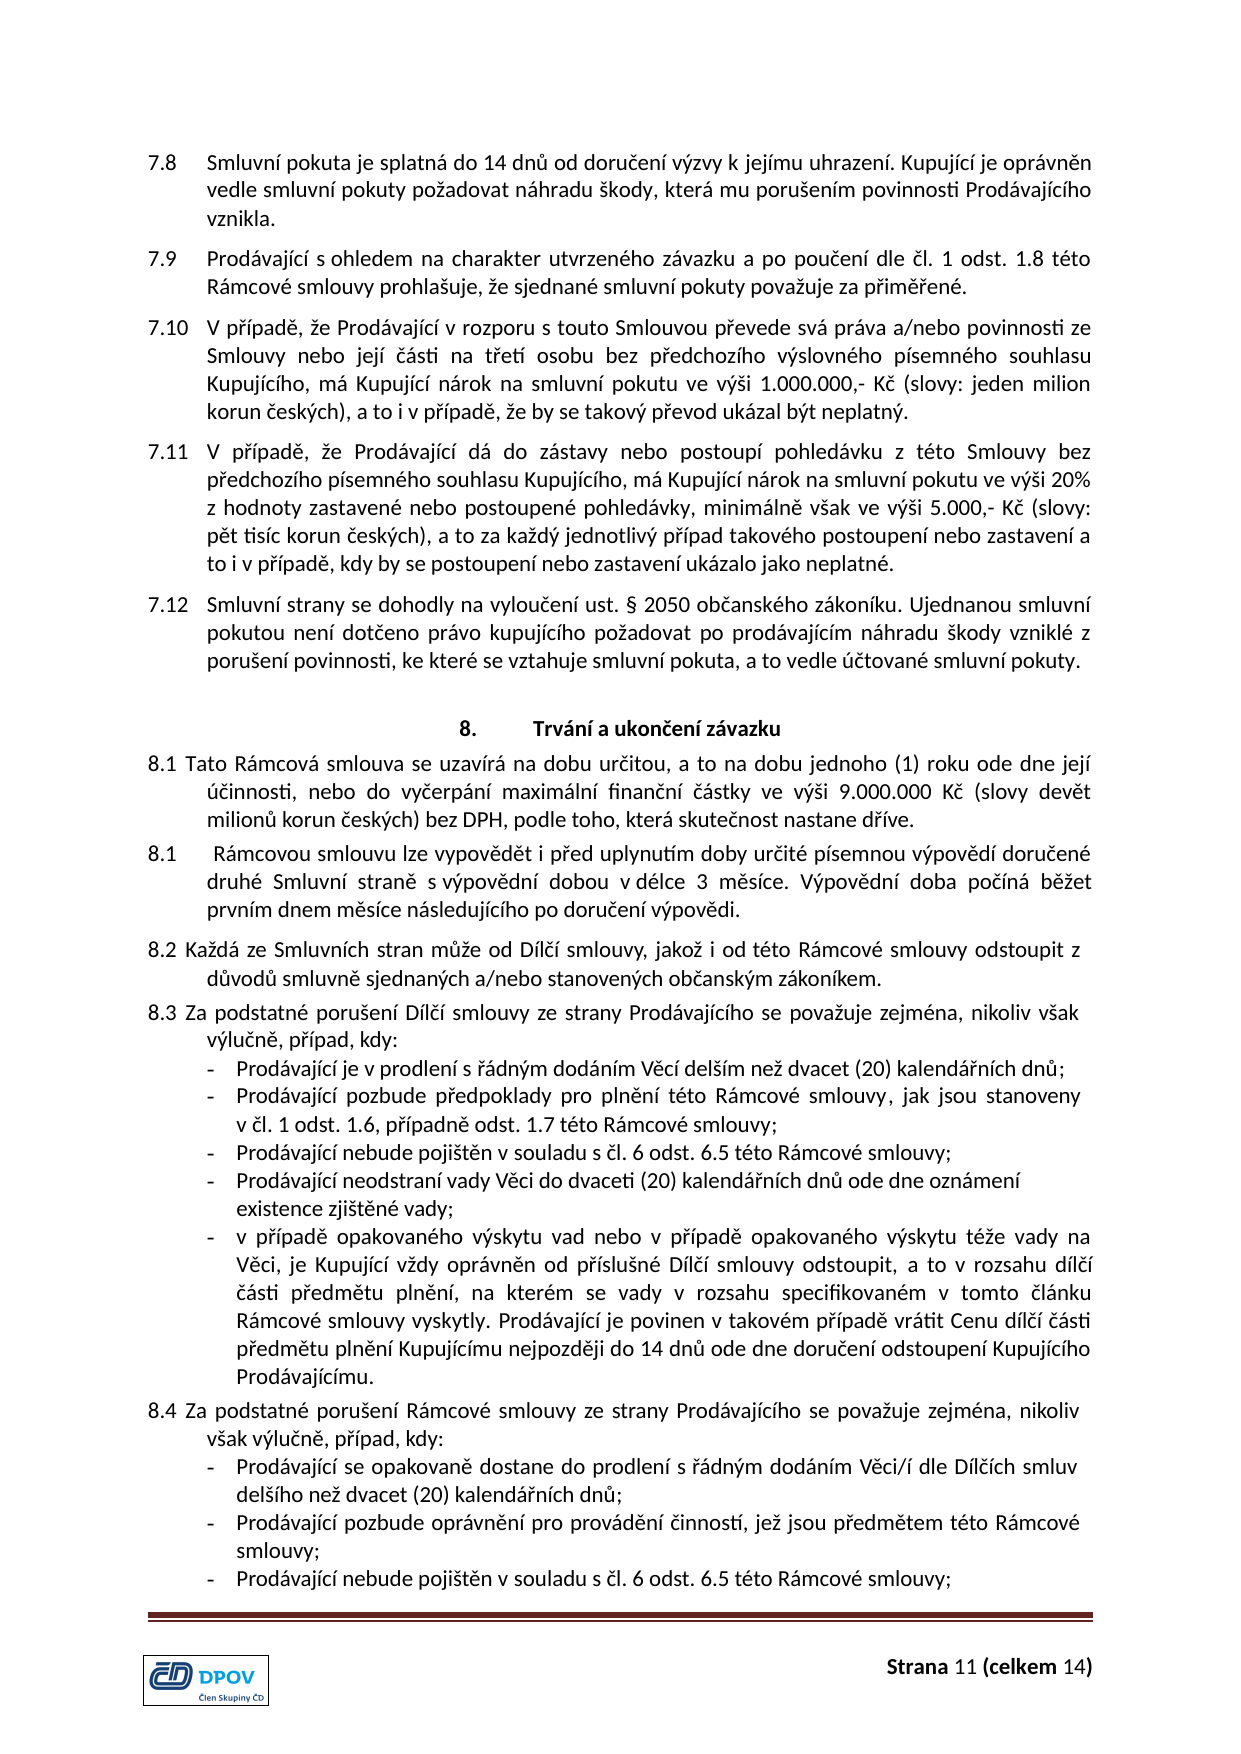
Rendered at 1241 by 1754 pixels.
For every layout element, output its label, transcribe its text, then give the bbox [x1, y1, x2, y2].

text 8. Trvání a ukončení závazku [148, 714, 1093, 742]
picture [144, 1656, 268, 1705]
list Prodávající pozbude předpoklady pro plnění této Rámcové smlouvy, jak jsou stanoveny v čl. 1 odst. 1.6, případně odst. 1.7 této Rámcové smlouvy; [207, 1082, 1081, 1138]
list Smluvní pokuta je splatná do 14 dnů od doručení výzvy k jejímu uhrazení. Kupující je oprávněn vedle smluvní pokuty požadovat náhradu škody, která mu porušením povinnosti Prodávajícího vznikla. [148, 148, 1093, 232]
list Prodávající pozbude oprávnění pro provádění činností, jež jsou předmětem této Rámcové smlouvy; [207, 1508, 1081, 1564]
list Prodávající nebude pojištěn v souladu s čl. 6 odst. 6.5 této Rámcové smlouvy; [207, 1564, 1081, 1592]
list Každá ze Smluvních stran může od Dílčí smlouvy, jakož i od této Rámcové smlouvy odstoupit z důvodů smluvně sjednaných a/nebo stanovených občanským zákoníkem. [148, 936, 1081, 992]
list Prodávající neodstraní vady Věci do dvaceti (20) kalendářních dnů ode dne oznámení existence zjištěné vady; [207, 1166, 1093, 1222]
list Rámcovou smlouvu lze vypovědět i před uplynutím doby určité písemnou výpovědí doručené druhé Smluvní straně s výpovědní dobou v délce 3 měsíce. Výpovědní doba počíná běžet prvním dnem měsíce následujícího po doručení výpovědi. [148, 839, 1093, 923]
list Za podstatné porušení Dílčí smlouvy ze strany Prodávajícího se považuje zejména, nikoliv však výlučně, případ, kdy: [148, 998, 1081, 1054]
list Prodávající je v prodlení s řádným dodáním Věcí delším než dvacet (20) kalendářních dnů; [207, 1054, 1078, 1082]
list Prodávající s ohledem na charakter utvrzeného závazku a po poučení dle čl. 1 odst. 1.8 této Rámcové smlouvy prohlašuje, že sjednané smluvní pokuty považuje za přiměřené. [148, 244, 1093, 300]
list Tato Rámcová smlouva se uzavírá na dobu určitou, a to na dobu jednoho (1) roku ode dne její účinnosti, nebo do vyčerpání maximální finanční částky ve výši 9.000.000 Kč (slovy devět milionů korun českých) bez DPH, podle toho, která skutečnost nastane dříve. [148, 749, 1093, 833]
list Za podstatné porušení Rámcové smlouvy ze strany Prodávajícího se považuje zejména, nikoliv však výlučně, případ, kdy: [148, 1396, 1081, 1452]
list V případě, že Prodávající dá do zástavy nebo postoupí pohledávku z této Smlouvy bez předchozího písemného souhlasu Kupujícího, má Kupující nárok na smluvní pokutu ve výši 20% z hodnoty zastavené nebo postoupené pohledávky, minimálně však ve výši 5.000,- Kč (slovy: pět tisíc korun českých), a to za každý jednotlivý případ takového postoupení nebo zastavení a to i v případě, kdy by se postoupení nebo zastavení ukázalo jako neplatné. [148, 437, 1093, 577]
list Prodávající nebude pojištěn v souladu s čl. 6 odst. 6.5 této Rámcové smlouvy; [207, 1138, 1081, 1166]
list Smluvní strany se dohodly na vyloučení ust. § 2050 občanského zákoníku. Ujednanou smluvní pokutou není dotčeno právo kupujícího požadovat po prodávajícím náhradu škody vzniklé z porušení povinnosti, ke které se vztahuje smluvní pokuta, a to vedle účtované smluvní pokuty. [148, 590, 1093, 674]
list v případě opakovaného výskytu vad nebo v případě opakovaného výskytu téže vady na Věci, je Kupující vždy oprávněn od příslušné Dílčí smlouvy odstoupit, a to v rozsahu dílčí části předmětu plnění, na kterém se vady v rozsahu specifikovaném v tomto článku Rámcové smlouvy vyskytly. Prodávající je povinen v takovém případě vrátit Cenu dílčí části předmětu plnění Kupujícímu nejpozději do 14 dnů ode dne doručení odstoupení Kupujícího Prodávajícímu. [207, 1222, 1093, 1390]
list V případě, že Prodávající v rozporu s touto Smlouvou převede svá práva a/nebo povinnosti ze Smlouvy nebo její části na třetí osobu bez předchozího výslovného písemného souhlasu Kupujícího, má Kupující nárok na smluvní pokutu ve výši 1.000.000,- Kč (slovy: jeden milion korun českých), a to i v případě, že by se takový převod ukázal být neplatný. [148, 313, 1093, 425]
list Prodávající se opakovaně dostane do prodlení s řádným dodáním Věci/í dle Dílčích smluv delšího než dvacet (20) kalendářních dnů; [207, 1452, 1078, 1508]
